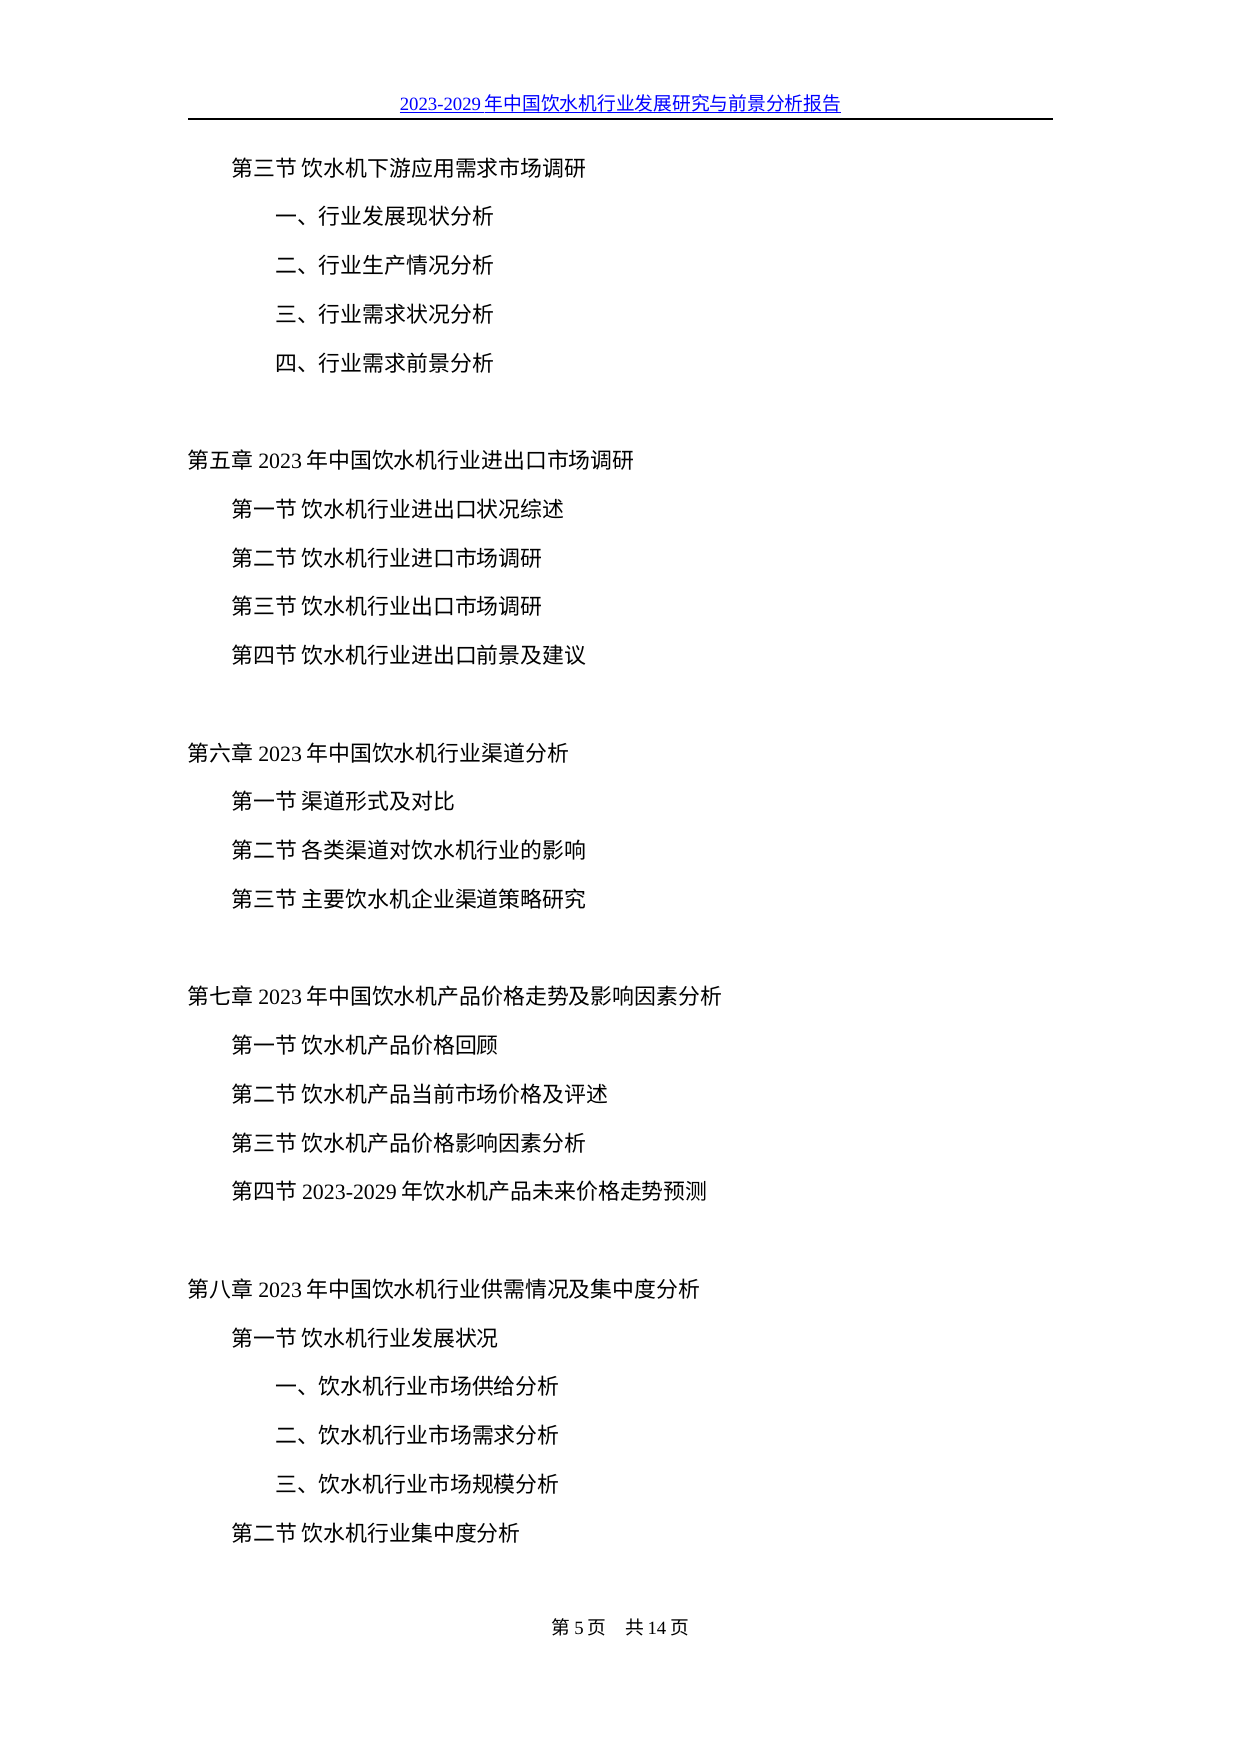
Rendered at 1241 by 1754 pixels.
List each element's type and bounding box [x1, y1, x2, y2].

text [187, 150, 1053, 1548]
